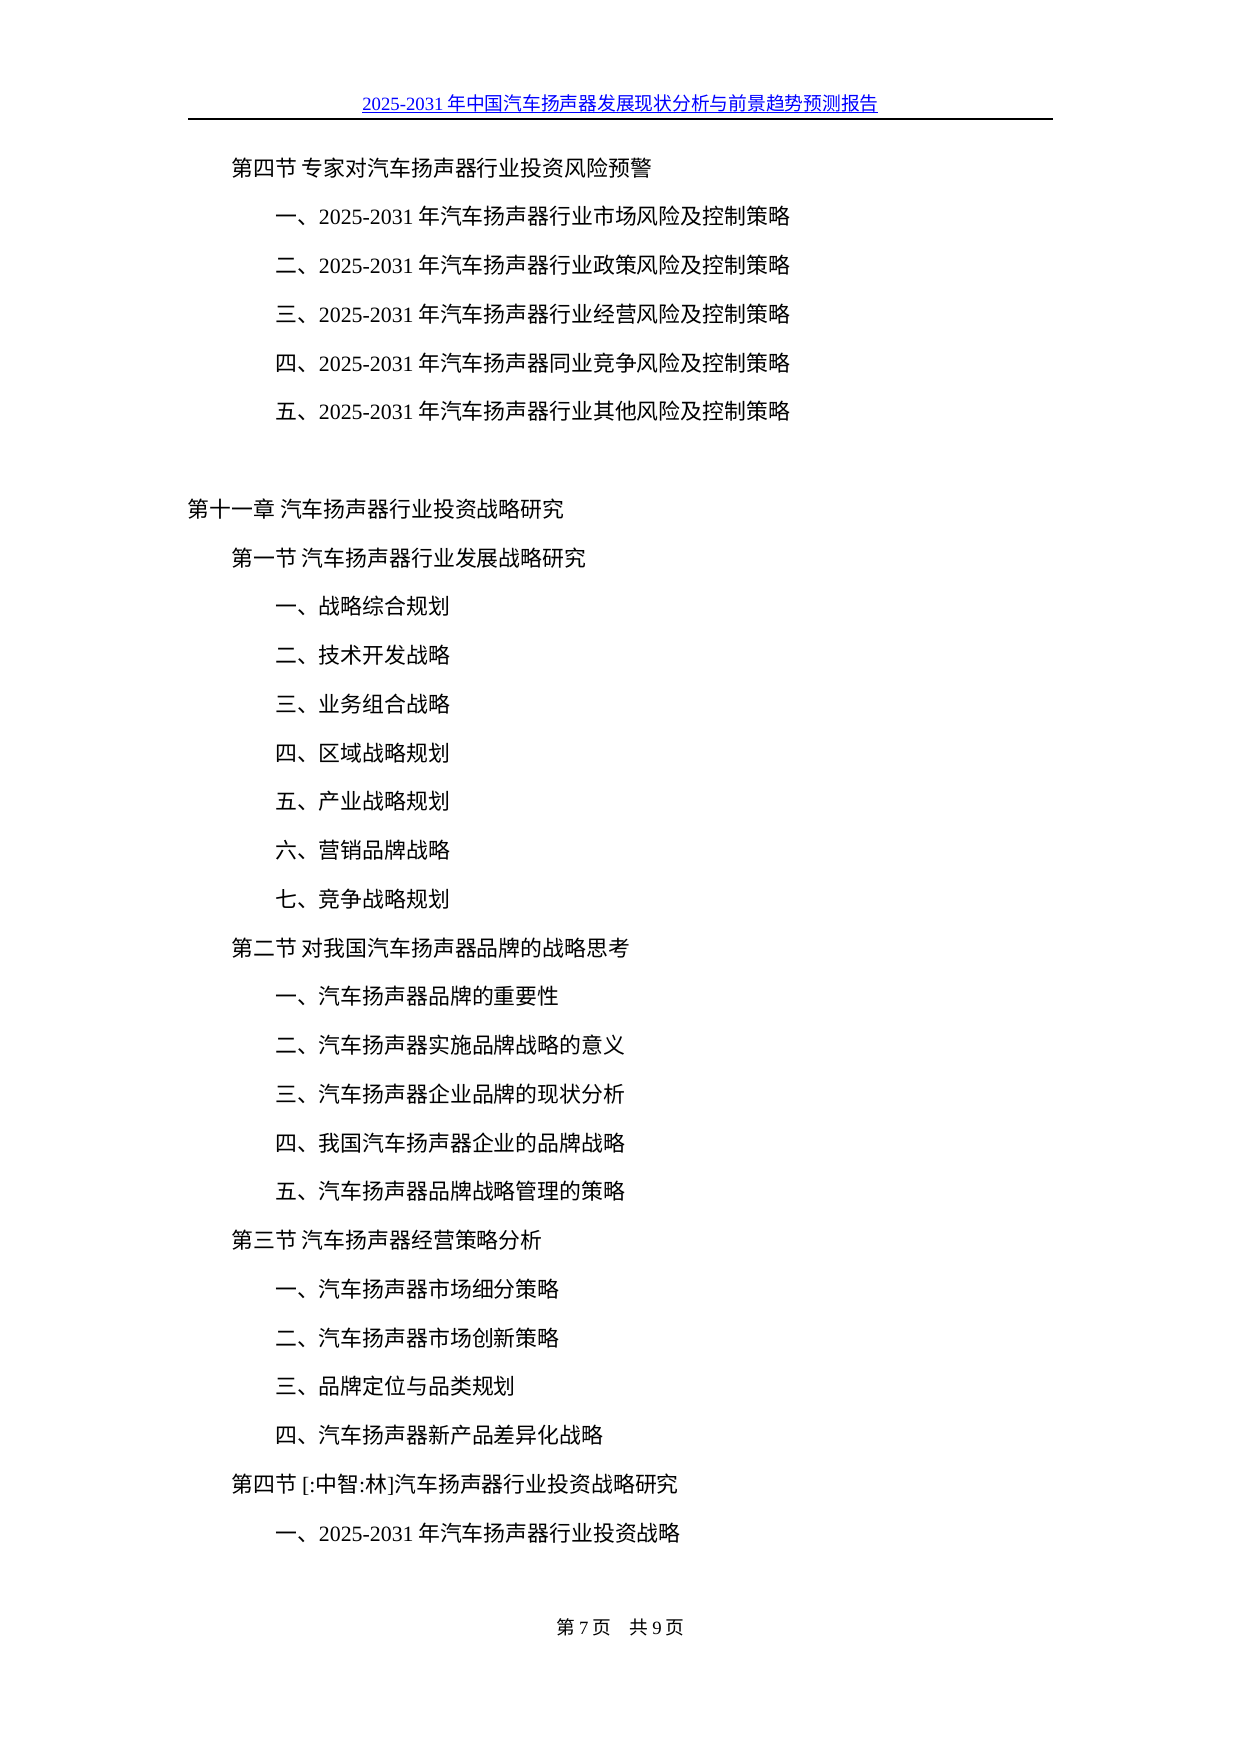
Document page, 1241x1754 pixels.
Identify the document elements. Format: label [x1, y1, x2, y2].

text [187, 150, 1053, 1548]
